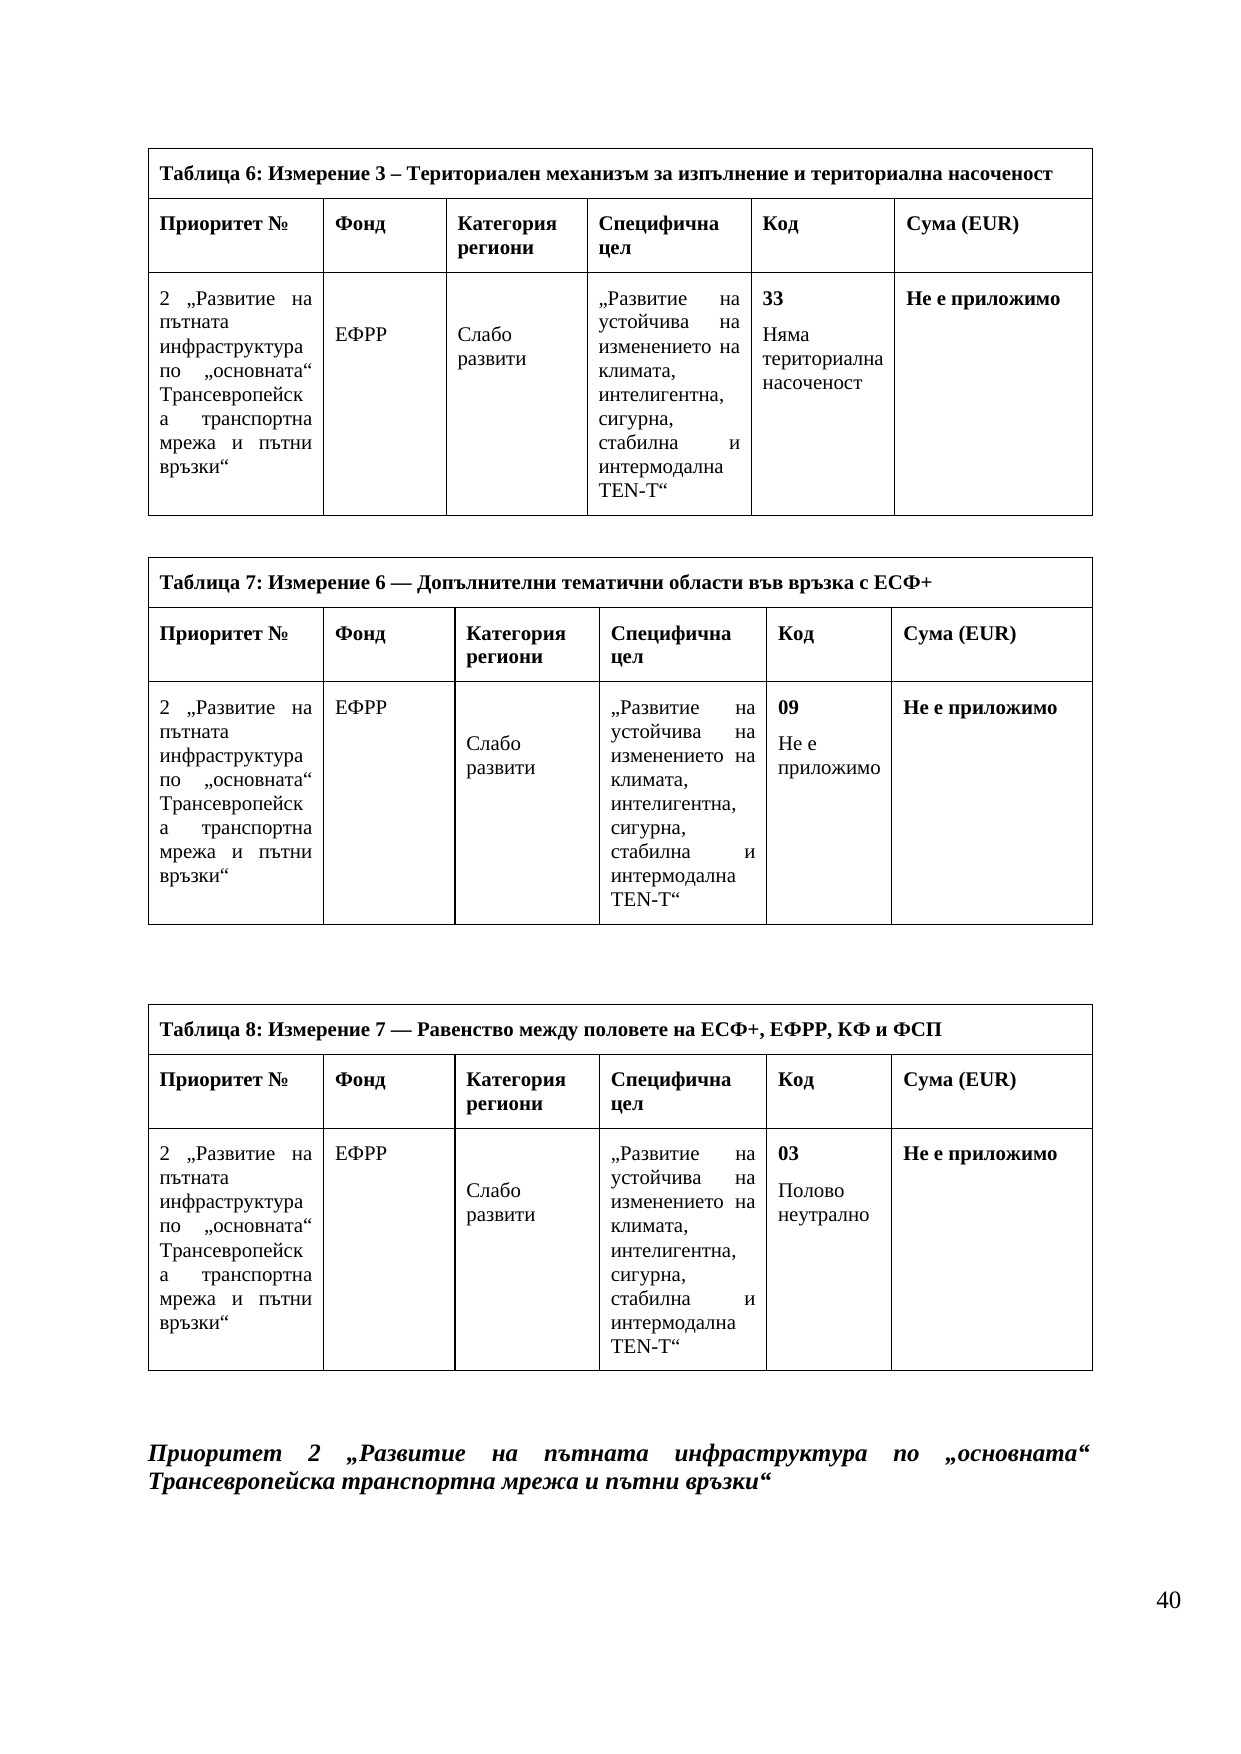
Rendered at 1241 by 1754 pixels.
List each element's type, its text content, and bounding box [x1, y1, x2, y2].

table_cell Слабо развити [456, 682, 599, 924]
table_cell ЕФРР [324, 682, 454, 924]
table_header Таблица 6: Измерение 3 – Териториален механизъм за изпълнение и териториална насоченост [149, 149, 1092, 198]
text Приоритет 2 „Развитие на пътната инфраструктура по „основната“ Трансевропейска транспортна мрежа и пътни връзки“ [148, 1438, 1093, 1495]
table_cell Не е приложимо [895, 273, 1092, 514]
table_cell Фонд [324, 199, 446, 272]
table_cell Категория региони [456, 1055, 599, 1128]
table_cell Специфична цел [588, 199, 751, 272]
table_cell Код [767, 1055, 891, 1128]
table_cell Специфична цел [600, 1055, 766, 1128]
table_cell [588, 273, 751, 514]
table_cell „Развитие на устойчива на изменението на климата, интелигентна, сигурна, стабилна и интермодална TEN-T“ [600, 1129, 766, 1370]
table_cell Слабо развити [456, 1129, 599, 1370]
table_cell Специфична цел [600, 608, 766, 681]
table_cell Сума (EUR) [892, 608, 1092, 681]
table_cell 03 Полово неутрално [767, 1129, 891, 1370]
table_cell Приоритет № [149, 608, 323, 681]
table_cell Код [767, 608, 891, 681]
table_header Таблица 7: Измерение 6 — Допълнителни тематични области във връзка с ЕСФ+ [149, 558, 1092, 607]
table_cell Приоритет № [149, 199, 323, 272]
table_cell Сума (EUR) [892, 1055, 1092, 1128]
table_cell Категория региони [447, 199, 587, 272]
table_cell Не е приложимо [892, 1129, 1092, 1370]
table_cell ЕФРР [324, 1129, 454, 1370]
table_cell Код [752, 199, 894, 272]
table_cell Не е приложимо [892, 682, 1092, 924]
table_header Таблица 8: Измерение 7 — Равенство между половете на ЕСФ+, ЕФРР, КФ и ФСП [149, 1005, 1092, 1053]
table_cell „Развитие на устойчива на изменението на климата, интелигентна, сигурна, стабилна и интермодална TEN-T“ [600, 682, 766, 924]
table_cell Категория региони [456, 608, 599, 681]
table_cell 2 „Развитие на пътната инфраструктура по „основната“ Трансевропейска транспортна мрежа и пътни връзки“ [149, 1129, 323, 1370]
table_cell Сума (EUR) [895, 199, 1092, 272]
table_cell 2 „Развитие на пътната инфраструктура по „основната“ Трансевропейска транспортна мрежа и пътни връзки“ [149, 682, 323, 924]
table_cell Приоритет № [149, 1055, 323, 1128]
table_cell Фонд [324, 1055, 454, 1128]
table_cell 33 Няма териториална насоченост [752, 273, 894, 514]
table_cell 09 Не е приложимо [767, 682, 891, 924]
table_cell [149, 273, 323, 514]
table_cell Фонд [324, 608, 454, 681]
table_cell ЕФРР [324, 273, 446, 514]
table_cell Слабо развити [447, 273, 587, 514]
